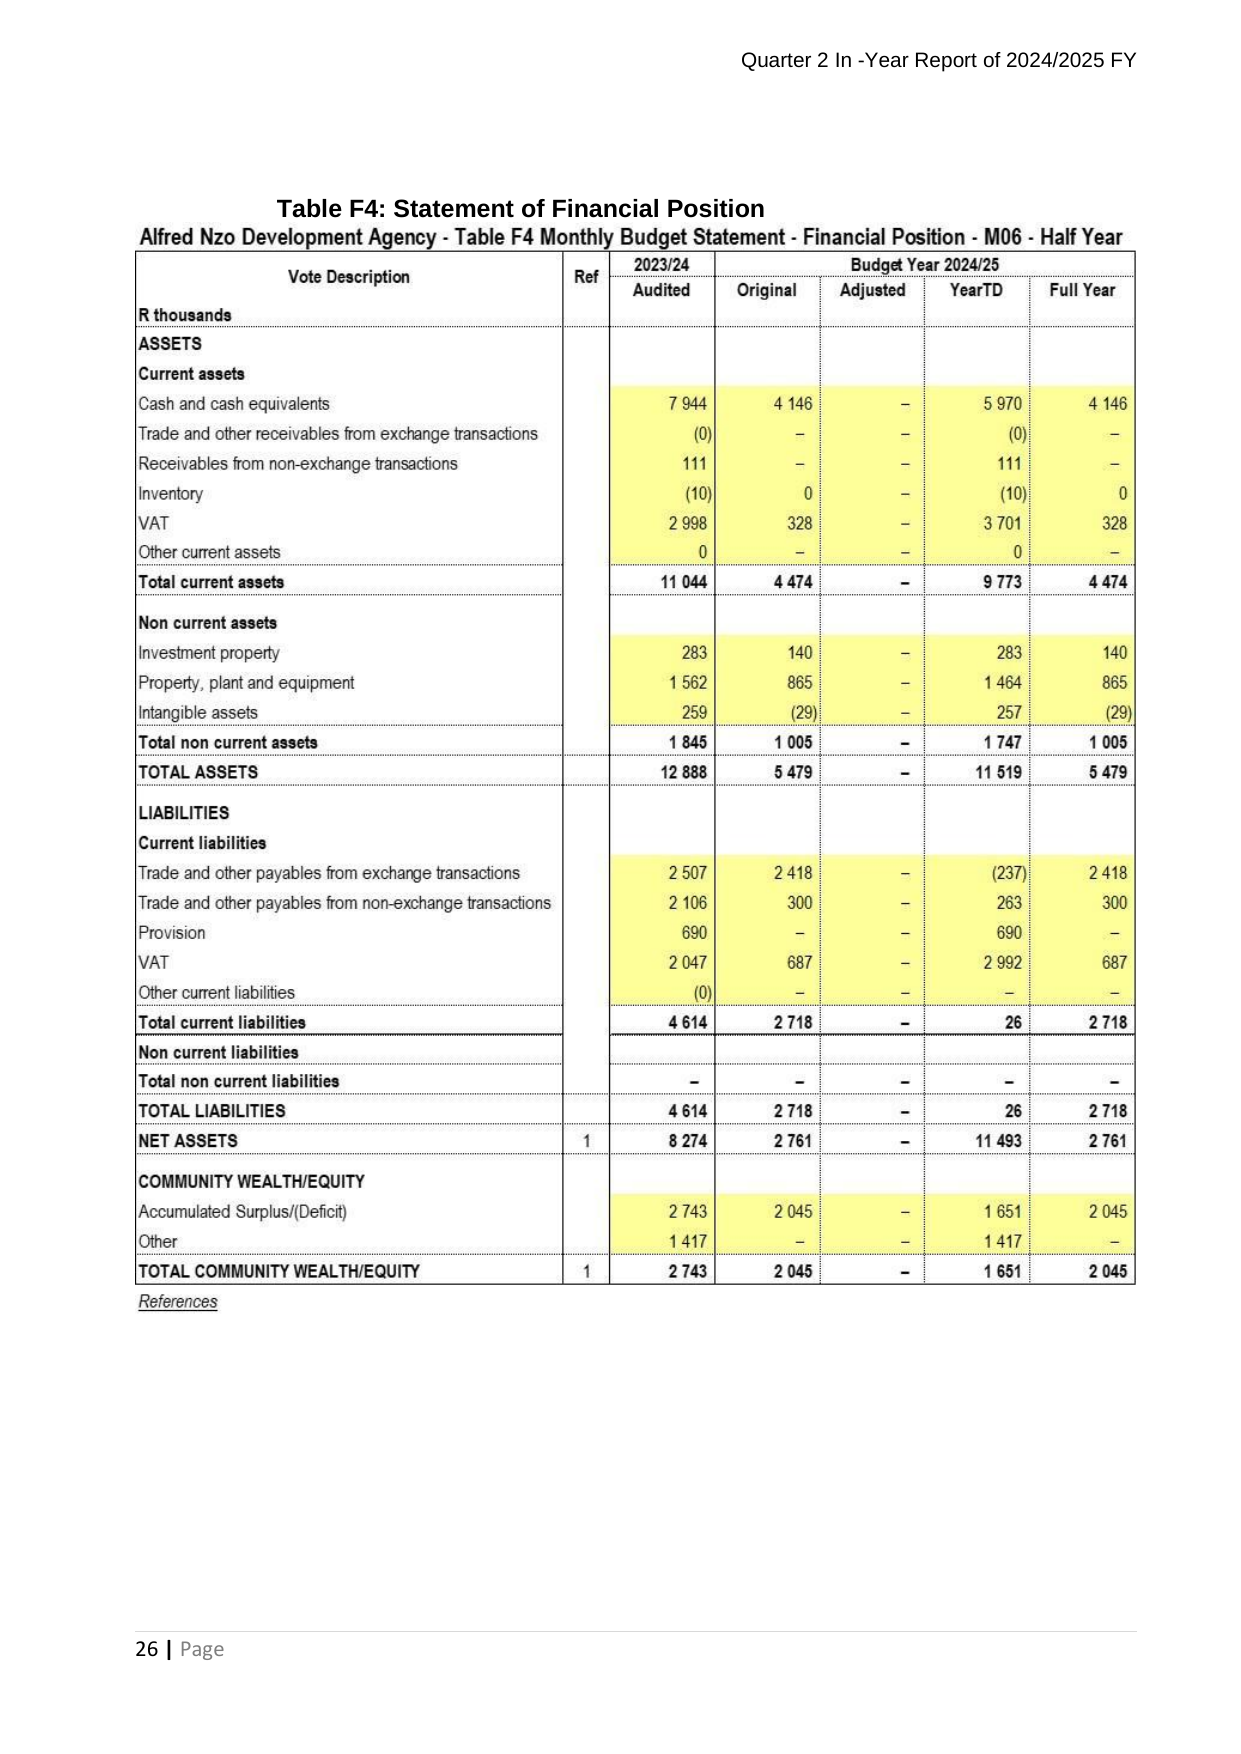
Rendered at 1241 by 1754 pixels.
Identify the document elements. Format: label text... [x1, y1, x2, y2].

subtitle Table F4: Statement of Financial Position [206, 194, 1137, 222]
picture [135, 222, 1137, 1316]
